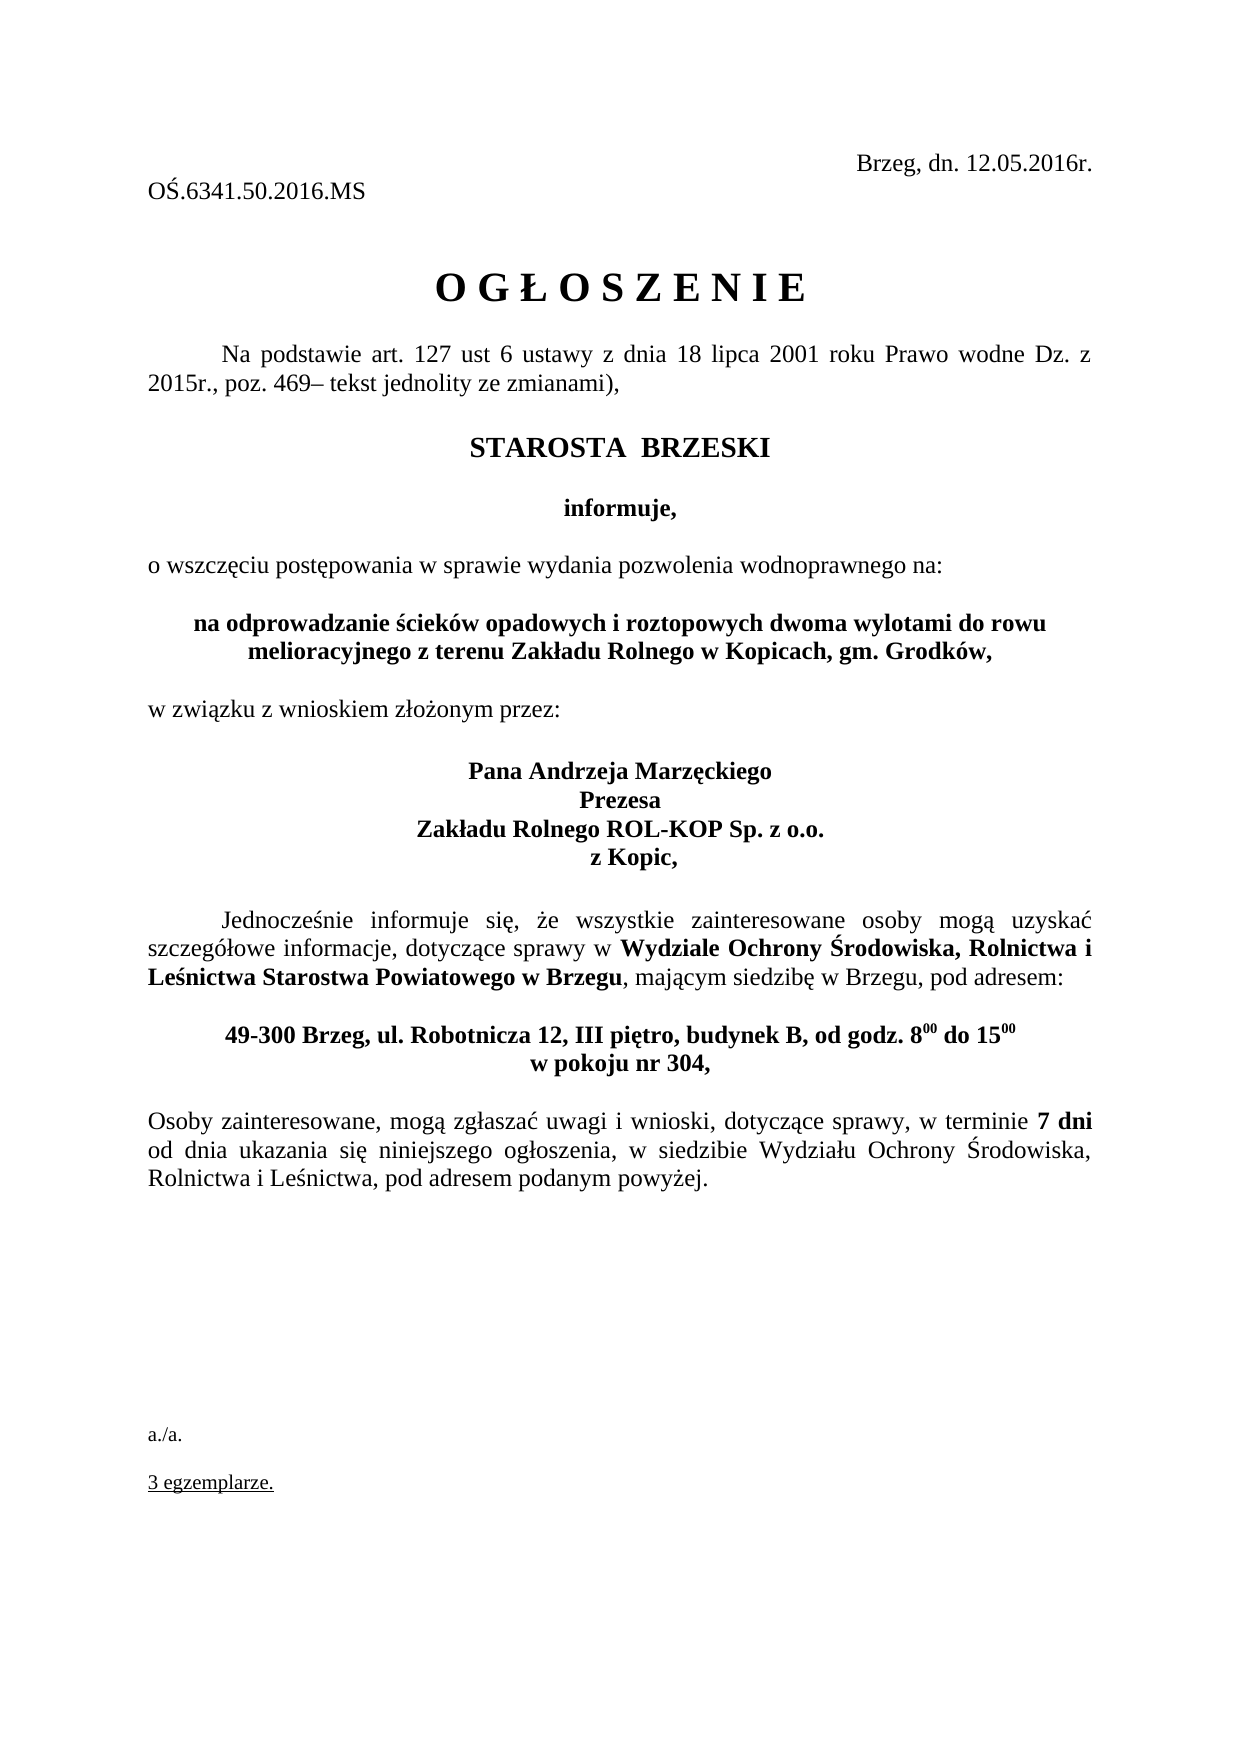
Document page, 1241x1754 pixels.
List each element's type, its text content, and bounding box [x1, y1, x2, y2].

text Na podstawie art. 127 ust 6 ustawy z dnia 18 lipca 2001 roku Prawo wodne Dz. z 2015r., poz. 469– tekst jednolity ze zmianami), [148, 339, 1093, 397]
text na odprowadzanie ścieków opadowych i roztopowych dwoma wylotami do rowu melioracyjnego z terenu Zakładu Rolnego w Kopicach, gm. Grodków, [148, 608, 1093, 665]
text Brzeg, dn. 12.05.2016r. [148, 148, 1093, 176]
text a./a. [148, 1422, 1093, 1446]
text OŚ.6341.50.2016.MS [148, 176, 1093, 205]
text informuje, [148, 493, 1093, 521]
text O G Ł O S Z E N I E [148, 263, 1093, 311]
text STAROSTA BRZESKI [148, 430, 1093, 464]
text Zakładu Rolnego ROL-KOP Sp. z o.o. [148, 814, 1093, 842]
text Prezesa [148, 785, 1093, 814]
text 49-300 Brzeg, ul. Robotnicza 12, III piętro, budynek B, od godz. 800 do 1500 [148, 1020, 1093, 1048]
text w związku z wnioskiem złożonym przez: [148, 694, 1093, 723]
text w pokoju nr 304, [148, 1048, 1093, 1077]
text 3 egzemplarze. [148, 1470, 1093, 1494]
text o wszczęciu postępowania w sprawie wydania pozwolenia wodnoprawnego na: [148, 550, 1093, 579]
text z Kopic, [516, 842, 1093, 871]
text Osoby zainteresowane, mogą zgłaszać uwagi i wnioski, dotyczące sprawy, w terminie 7 dni od dnia ukazania się niniejszego ogłoszenia, w siedzibie Wydziału Ochrony Środowiska, Rolnictwa i Leśnictwa, pod adresem podanym powyżej. [148, 1106, 1093, 1192]
text Jednocześnie informuje się, że wszystkie zainteresowane osoby mogą uzyskać szczegółowe informacje, dotyczące sprawy w Wydziale Ochrony Środowiska, Rolnictwa i Leśnictwa Starostwa Powiatowego w Brzegu, mającym siedzibę w Brzegu, pod adresem: [148, 905, 1093, 991]
text Pana Andrzeja Marzęckiego [148, 756, 1093, 785]
